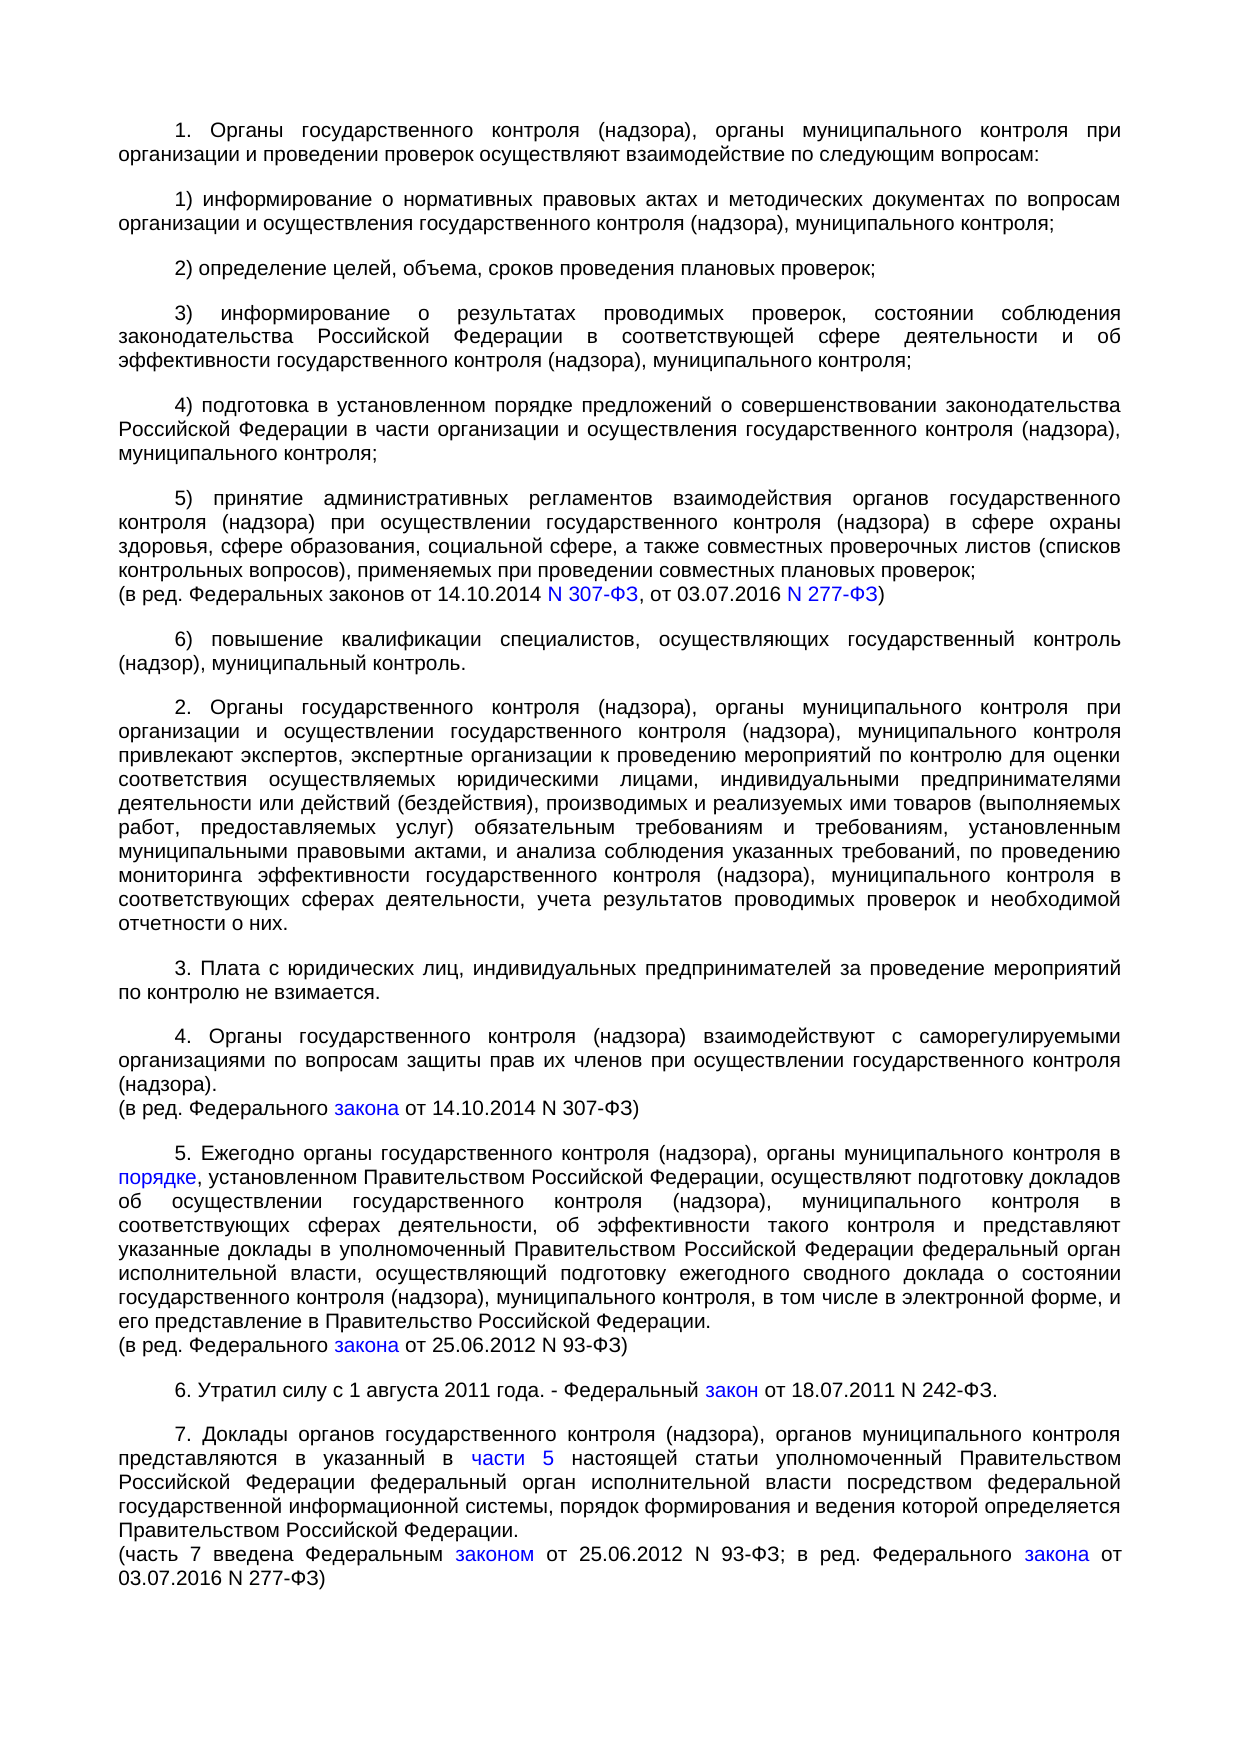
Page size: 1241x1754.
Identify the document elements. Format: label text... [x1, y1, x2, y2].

text (в ред. Федеральных законов от 14.10.2014 N 307-ФЗ, от 03.07.2016 N 277-ФЗ) [118, 582, 1122, 606]
text (в ред. Федерального закона от 25.06.2012 N 93-ФЗ) [118, 1333, 1122, 1357]
text 6) повышение квалификации специалистов, осуществляющих государственный контроль (надзор), муниципальный контроль. [118, 626, 1122, 674]
text 6. Утратил силу с 1 августа 2011 года. - Федеральный закон от 18.07.2011 N 242-ФЗ. [118, 1377, 1122, 1401]
text 3. Плата с юридических лиц, индивидуальных предпринимателей за проведение мероприятий по контролю не взимается. [118, 956, 1122, 1003]
text (часть 7 введена Федеральным законом от 25.06.2012 N 93-ФЗ; в ред. Федерального закона от 03.07.2016 N 277-ФЗ) [118, 1542, 1122, 1590]
text 5. Ежегодно органы государственного контроля (надзора), органы муниципального контроля в порядке, установленном Правительством Российской Федерации, осуществляют подготовку докладов об осуществлении государственного контроля (надзора), муниципального контроля в соответствующих сферах деятельности, об эффективности такого контроля и представляют указанные доклады в уполномоченный Правительством Российской Федерации федеральный орган исполнительной власти, осуществляющий подготовку ежегодного сводного доклада о состоянии государственного контроля (надзора), муниципального контроля, в том числе в электронной форме, и его представление в Правительство Российской Федерации. [118, 1141, 1122, 1333]
text 1. Органы государственного контроля (надзора), органы муниципального контроля при организации и проведении проверок осуществляют взаимодействие по следующим вопросам: [118, 118, 1122, 166]
text 5) принятие административных регламентов взаимодействия органов государственного контроля (надзора) при осуществлении государственного контроля (надзора) в сфере охраны здоровья, сфере образования, социальной сфере, а также совместных проверочных листов (списков контрольных вопросов), применяемых при проведении совместных плановых проверок; [118, 486, 1122, 582]
text 4) подготовка в установленном порядке предложений о совершенствовании законодательства Российской Федерации в части организации и осуществления государственного контроля (надзора), муниципального контроля; [118, 393, 1122, 465]
text 1) информирование о нормативных правовых актах и методических документах по вопросам организации и осуществления государственного контроля (надзора), муниципального контроля; [118, 187, 1122, 235]
text 2. Органы государственного контроля (надзора), органы муниципального контроля при организации и осуществлении государственного контроля (надзора), муниципального контроля привлекают экспертов, экспертные организации к проведению мероприятий по контролю для оценки соответствия осуществляемых юридическими лицами, индивидуальными предпринимателями деятельности или действий (бездействия), производимых и реализуемых ими товаров (выполняемых работ, предоставляемых услуг) обязательным требованиям и требованиям, установленным муниципальными правовыми актами, и анализа соблюдения указанных требований, по проведению мониторинга эффективности государственного контроля (надзора), муниципального контроля в соответствующих сферах деятельности, учета результатов проводимых проверок и необходимой отчетности о них. [118, 695, 1122, 935]
text 3) информирование о результатах проводимых проверок, состоянии соблюдения законодательства Российской Федерации в соответствующей сфере деятельности и об эффективности государственного контроля (надзора), муниципального контроля; [118, 300, 1122, 372]
text 7. Доклады органов государственного контроля (надзора), органов муниципального контроля представляются в указанный в части 5 настоящей статьи уполномоченный Правительством Российской Федерации федеральный орган исполнительной власти посредством федеральной государственной информационной системы, порядок формирования и ведения которой определяется Правительством Российской Федерации. [118, 1422, 1122, 1542]
text 4. Органы государственного контроля (надзора) взаимодействуют с саморегулируемыми организациями по вопросам защиты прав их членов при осуществлении государственного контроля (надзора). [118, 1024, 1122, 1096]
text (в ред. Федерального закона от 14.10.2014 N 307-ФЗ) [118, 1096, 1122, 1120]
text 2) определение целей, объема, сроков проведения плановых проверок; [118, 256, 1122, 279]
